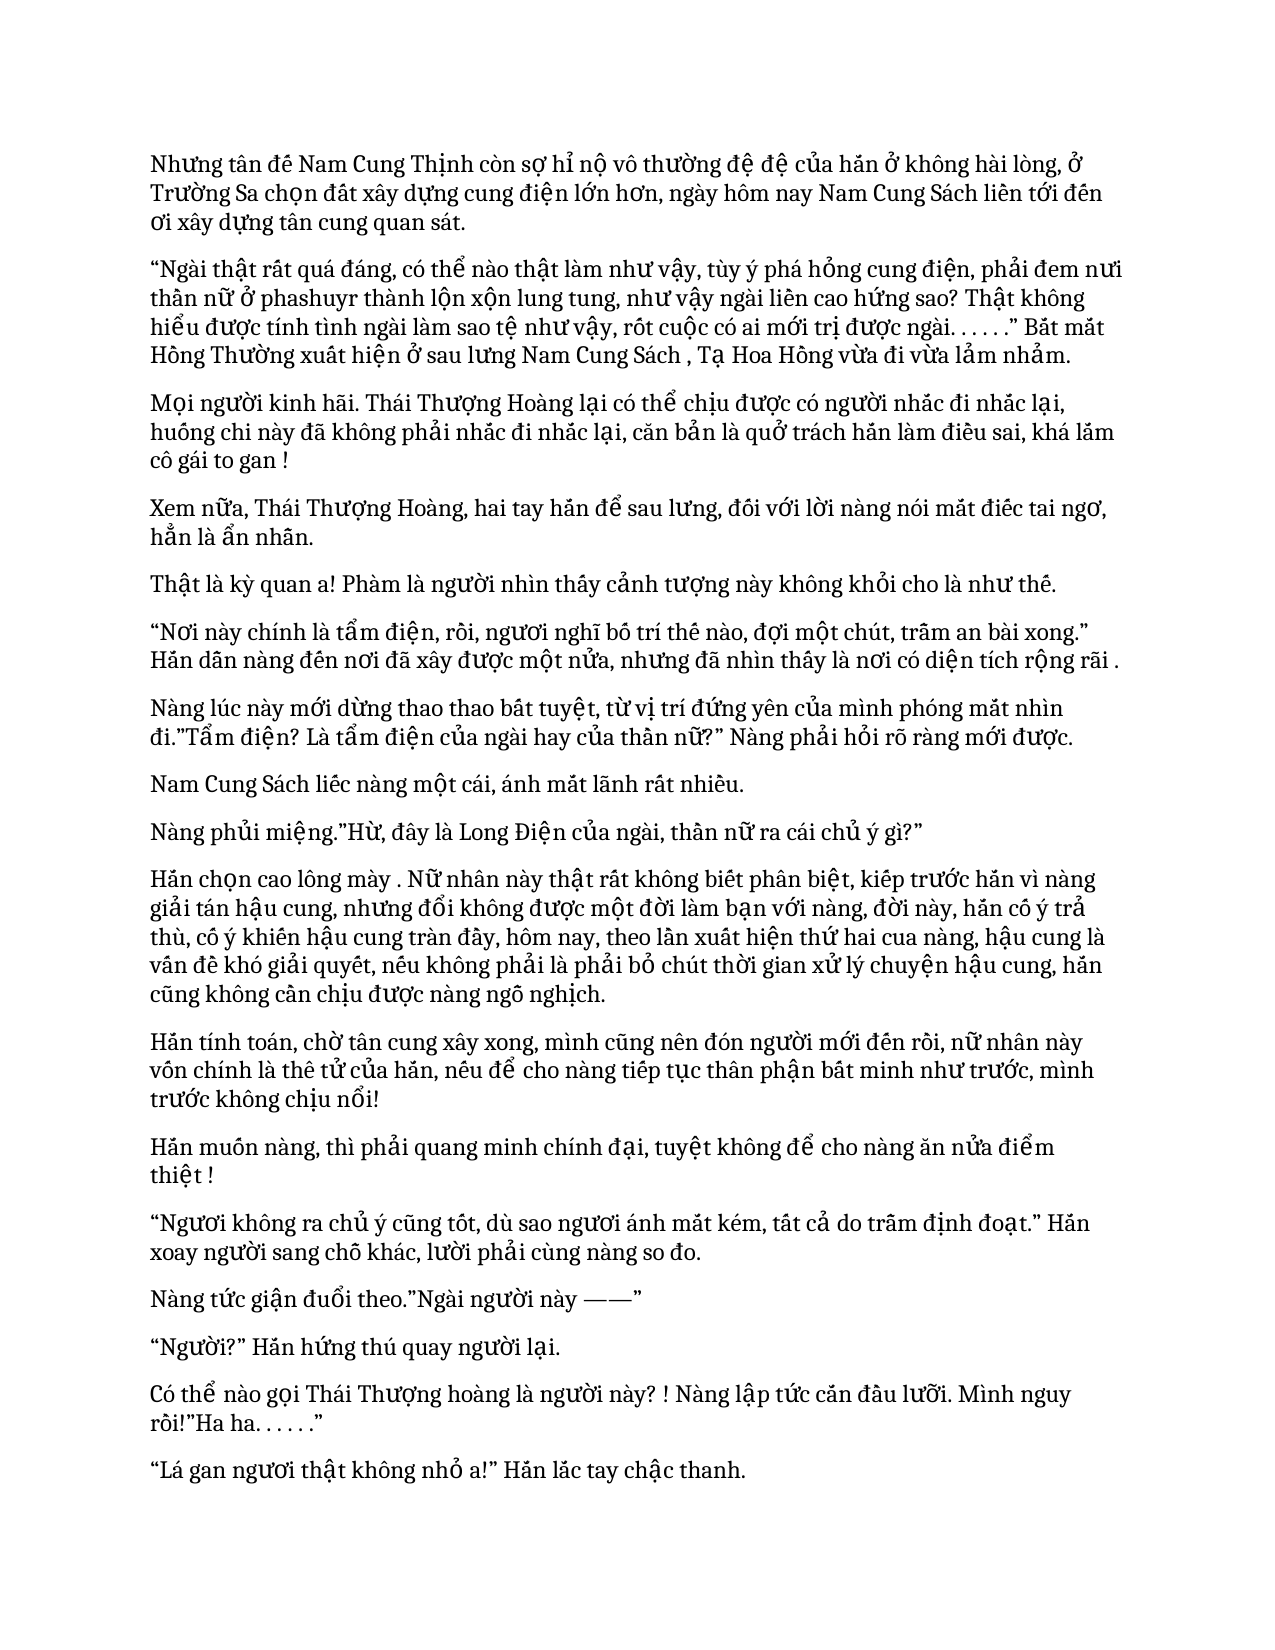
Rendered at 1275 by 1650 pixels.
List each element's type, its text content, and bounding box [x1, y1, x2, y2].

text Mọi người kinh hãi. Thái Thượng Hoàng lại có thể chịu được có người nhắc đi nhắc lại, huống chi này đã không phải nhắc đi nhắc lại, căn bản là quở trách hắn làm điều sai, khá lắm cô gái to gan ! [150, 389, 1125, 475]
text Thật là kỳ quan a! Phàm là người nhìn thấy cảnh tượng này không khỏi cho là như thế. [150, 570, 1125, 599]
text Nàng lúc này mới dừng thao thao bất tuyệt, từ vị trí đứng yên của mình phóng mắt nhìn đi.”Tẩm điện? Là tẩm điện của ngài hay của thần nữ?” Nàng phải hỏi rõ ràng mới được. [150, 694, 1125, 751]
text “Ngươi không ra chủ ý cũng tốt, dù sao ngươi ánh mắt kém, tất cả do trẫm định đoạt.” Hắn xoay người sang chỗ khác, lười phải cùng nàng so đo. [150, 1209, 1125, 1266]
text “Lá gan ngươi thật không nhỏ a!” Hắn lắc tay chậc thanh. [150, 1456, 1125, 1485]
text Nàng phủi miệng.”Hừ, đây là Long Điện của ngài, thần nữ ra cái chủ ý gì?” [150, 817, 1125, 846]
text Nam Cung Sách liếc nàng một cái, ánh mắt lãnh rất nhiều. [150, 770, 1125, 799]
text “Ngài thật rất quá đáng, có thể nào thật làm như vậy, tùy ý phá hỏng cung điện, phải đem nưi thần nữ ở phashuyr thành lộn xộn lung tung, như vậy ngài liền cao hứng sao? Thật không hiểu được tính tình ngài làm sao tệ như vậy, rốt cuộc có ai mới trị được ngài. . . . . .” Bắt mắt Hồng Thường xuất hiện ở sau lưng Nam Cung Sách , Tạ Hoa Hồng vừa đi vừa lảm nhảm. [150, 255, 1125, 370]
text “Người?” Hắn hứng thú quay người lại. [150, 1332, 1125, 1361]
text Hắn tính toán, chờ tân cung xây xong, mình cũng nên đón người mới đến rồi, nữ nhân này vốn chính là thê tử của hắn, nếu để cho nàng tiếp tục thân phận bất minh như trước, mình trước không chịu nổi! [150, 1027, 1125, 1114]
text Xem nữa, Thái Thượng Hoàng, hai tay hắn để sau lưng, đối với lời nàng nói mắt điếc tai ngơ, hẳn là ẩn nhẫn. [150, 494, 1125, 551]
text Hắn chọn cao lông mày . Nữ nhân này thật rất không biết phân biệt, kiếp trước hắn vì nàng giải tán hậu cung, nhưng đổi không được một đời làm bạn với nàng, đời này, hắn cố ý trả thù, cố ý khiến hậu cung tràn đầy, hôm nay, theo lần xuất hiện thứ hai cua nàng, hậu cung là vấn đề khó giải quyết, nếu không phải là phải bỏ chút thời gian xử lý chuyện hậu cung, hắn cũng không cần chịu được nàng ngỗ nghịch. [150, 865, 1125, 1009]
text Hắn muốn nàng, thì phải quang minh chính đại, tuyệt không để cho nàng ăn nửa điểm thiệt ! [150, 1132, 1125, 1190]
text Nàng tức giận đuổi theo.”Ngài người này ——” [150, 1285, 1125, 1314]
text Nhưng tân đế Nam Cung Thịnh còn sợ hỉ nộ vô thường đệ đệ của hắn ở không hài lòng, ở Trường Sa chọn đất xây dựng cung điện lớn hơn, ngày hôm nay Nam Cung Sách liền tới đến ơi xây dựng tân cung quan sát. [150, 150, 1125, 236]
text “Nơi này chính là tẩm điện, rồi, ngươi nghĩ bố trí thế nào, đợi một chút, trẫm an bài xong.” Hắn dẫn nàng đến nơi đã xây được một nửa, nhưng đã nhìn thấy là nơi có diện tích rộng rãi . [150, 617, 1125, 675]
text Có thể nào gọi Thái Thượng hoàng là người này? ! Nàng lập tức cắn đầu lưỡi. Mình nguy rồi!”Ha ha. . . . . .” [150, 1380, 1125, 1437]
